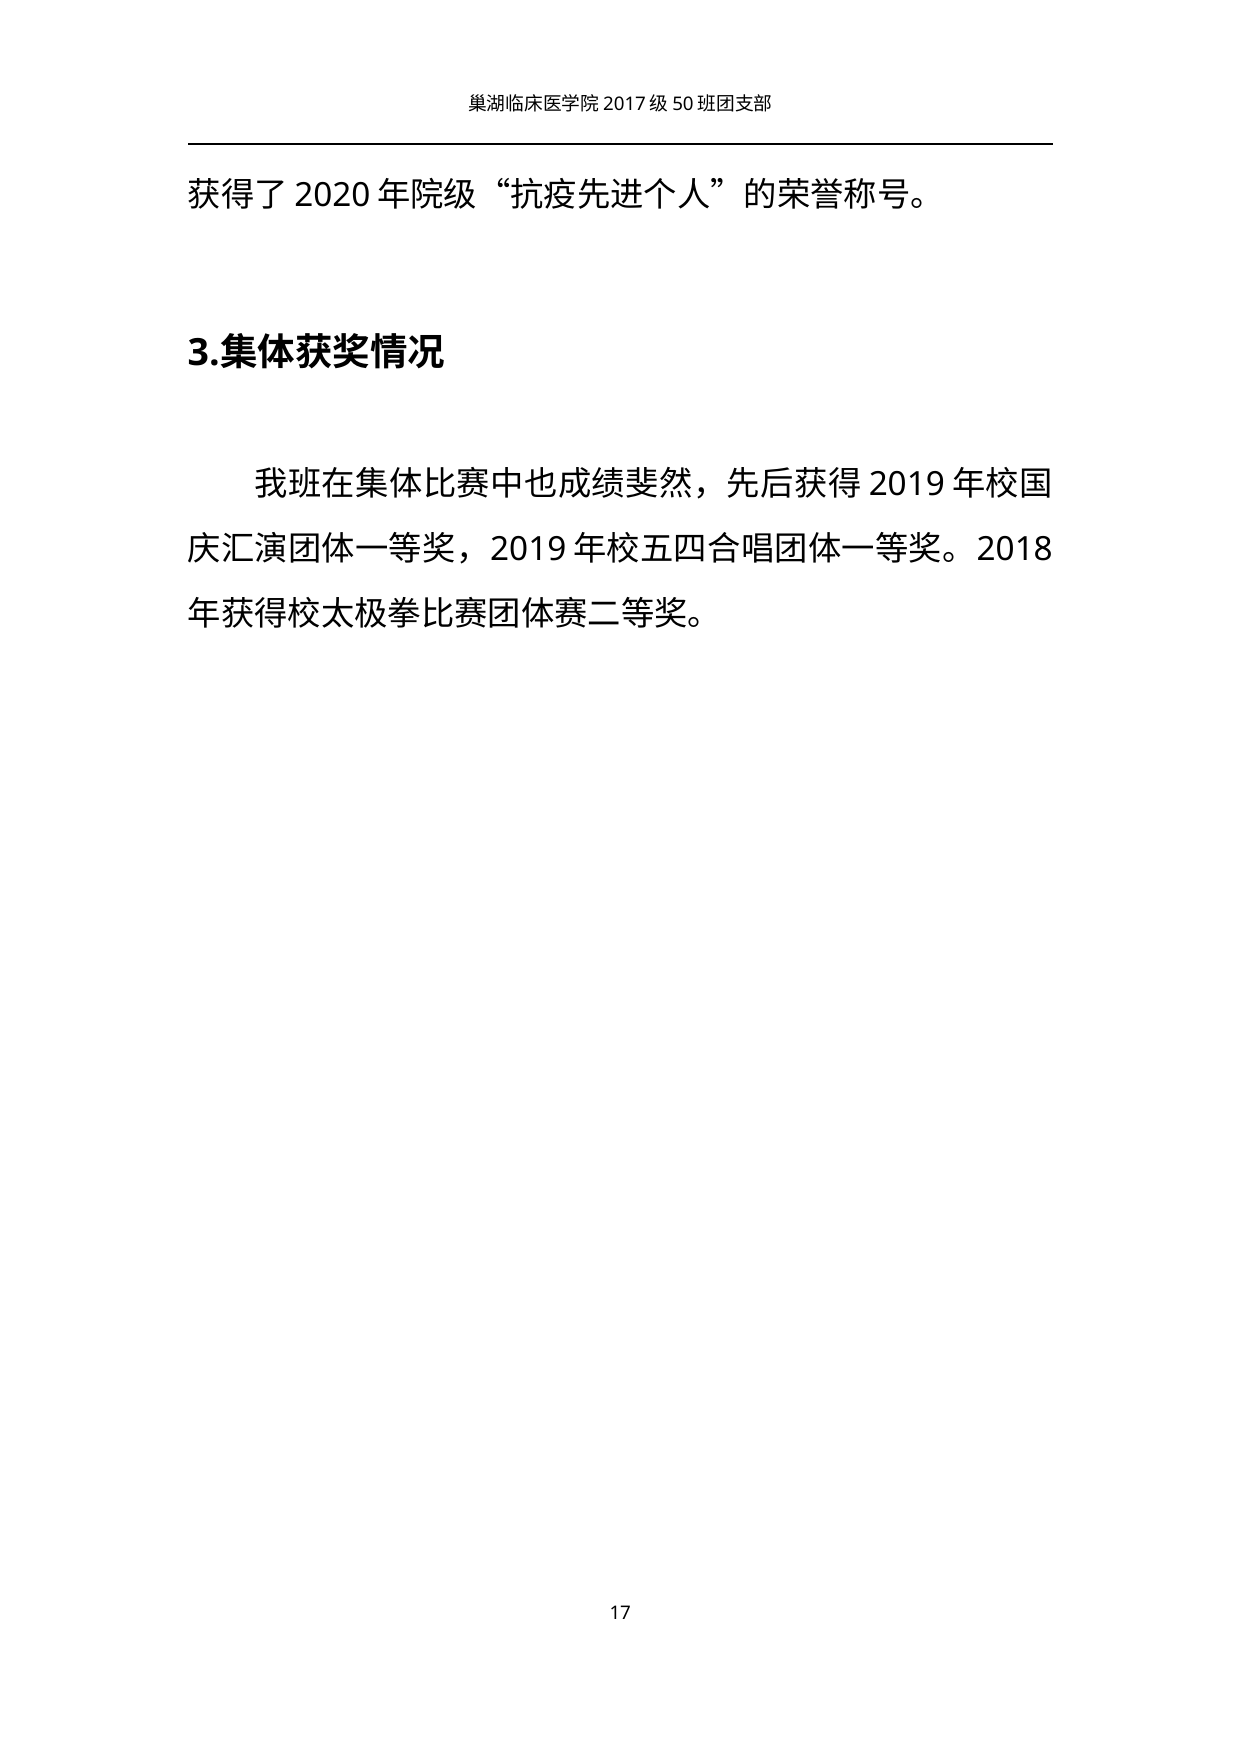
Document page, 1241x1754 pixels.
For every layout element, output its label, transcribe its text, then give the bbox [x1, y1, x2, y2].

subtitle 3.集体获奖情况 [187, 317, 1053, 382]
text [187, 160, 1053, 225]
text 我班在集体比赛中也成绩斐然，先后获得2019年校国庆汇演团体一等奖，2019年校五四合唱团体一等奖。2018年获得校太极拳比赛团体赛二等奖。 [187, 449, 1053, 644]
